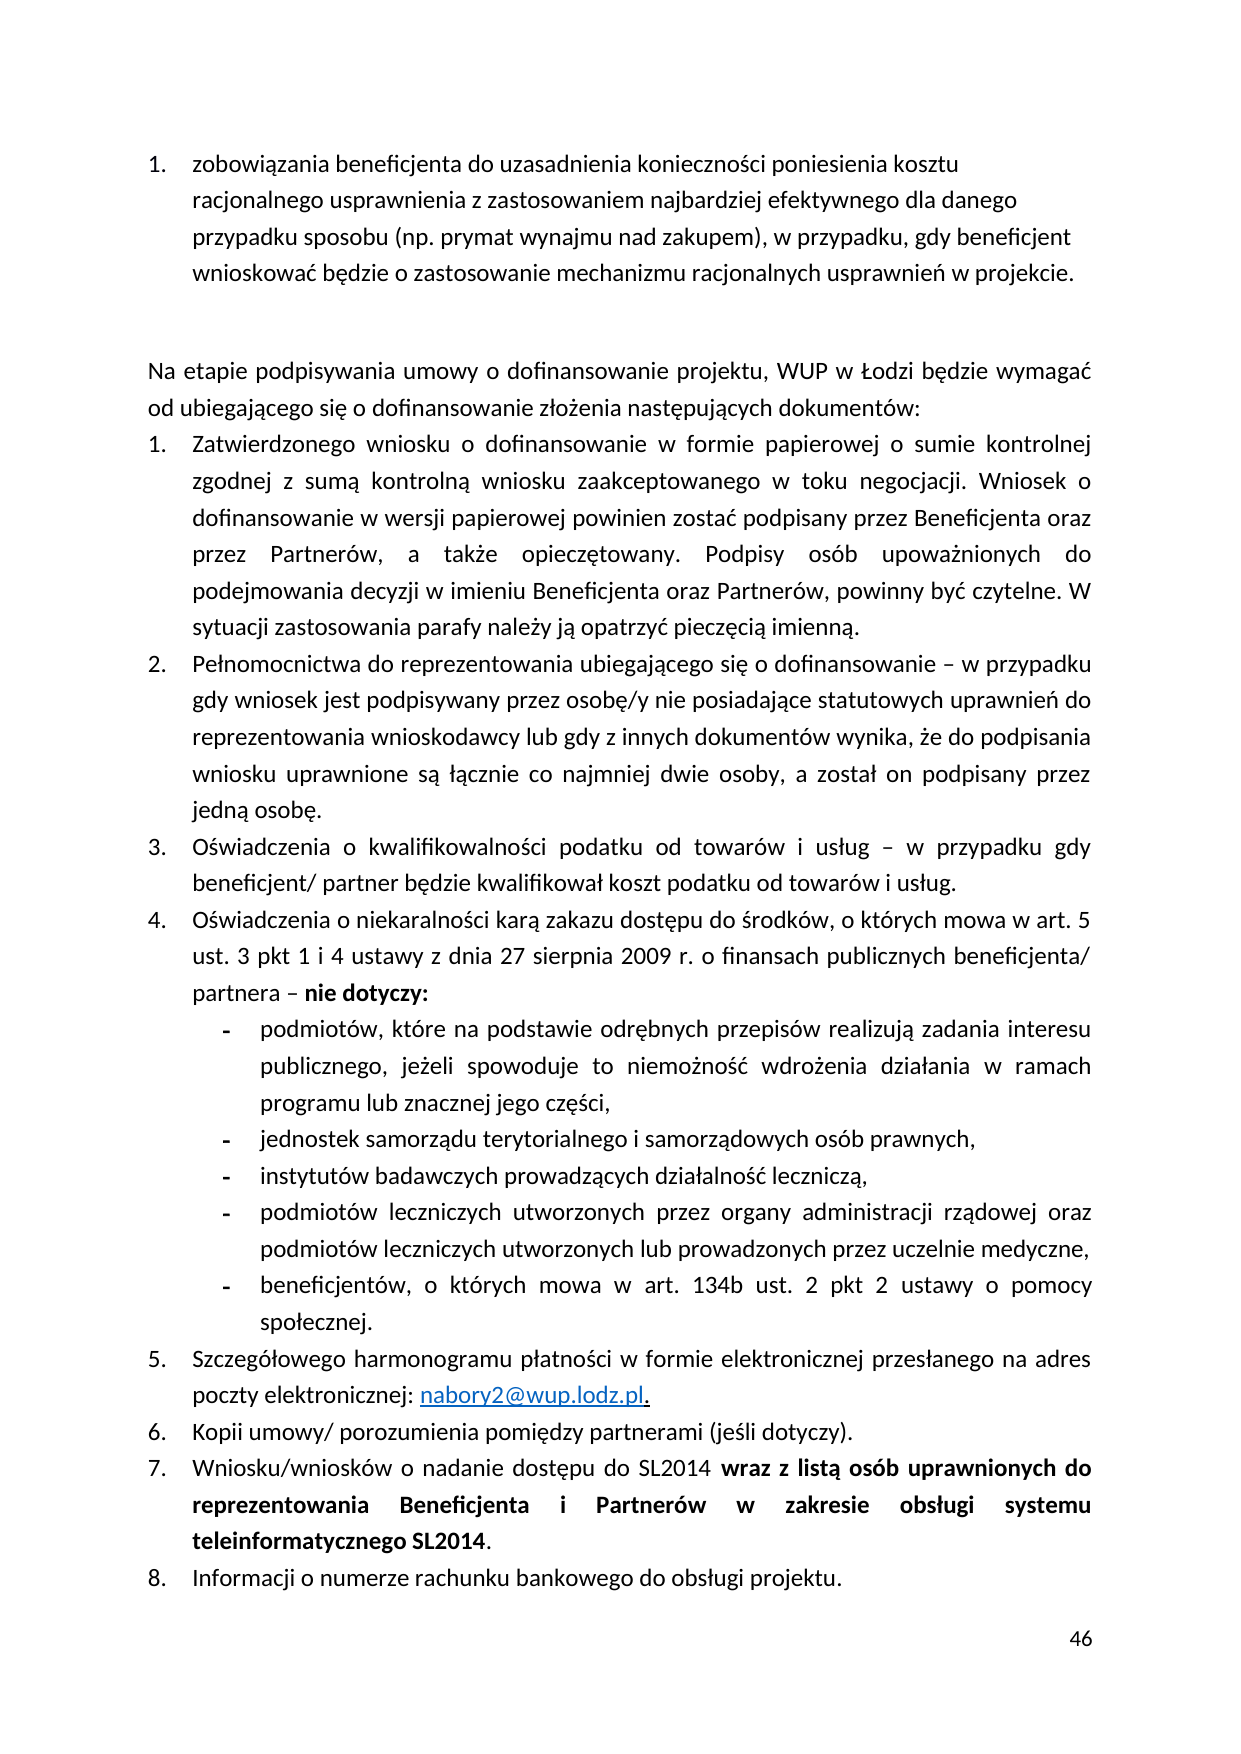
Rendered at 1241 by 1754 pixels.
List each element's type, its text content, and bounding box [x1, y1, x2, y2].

list Kopii umowy/ porozumienia pomiędzy partnerami (jeśli dotyczy). [148, 1416, 1092, 1446]
list podmiotów leczniczych utworzonych przez organy administracji rządowej oraz podmiotów leczniczych utworzonych lub prowadzonych przez uczelnie medyczne, [223, 1196, 1092, 1263]
list Wniosku/wniosków o nadanie dostępu do SL2014 wraz z listą osób uprawnionych do reprezentowania Beneficjenta i Partnerów w zakresie obsługi systemu teleinformatycznego SL2014. [148, 1452, 1092, 1556]
list zobowiązania beneficjenta do uzasadnienia konieczności poniesienia kosztu racjonalnego usprawnienia z zastosowaniem najbardziej efektywnego dla danego przypadku sposobu (np. prymat wynajmu nad zakupem), w przypadku, gdy beneficjent wnioskować będzie o zastosowanie mechanizmu racjonalnych usprawnień w projekcie. [148, 148, 1092, 288]
list Oświadczenia o kwalifikowalności podatku od towarów i usług – w przypadku gdy beneficjent/ partner będzie kwalifikował koszt podatku od towarów i usług. [148, 831, 1092, 898]
list beneficjentów, o których mowa w art. 134b ust. 2 pkt 2 ustawy o pomocy społecznej. [223, 1269, 1092, 1337]
list Informacji o numerze rachunku bankowego do obsługi projektu. [148, 1562, 1092, 1593]
list jednostek samorządu terytorialnego i samorządowych osób prawnych, [223, 1123, 1092, 1154]
text Na etapie podpisywania umowy o dofinansowanie projektu, WUP w Łodzi będzie wymagać od ubiegającego się o dofinansowanie złożenia następujących dokumentów: [148, 356, 1092, 423]
list Szczegółowego harmonogramu płatności w formie elektronicznej przesłanego na adres poczty elektronicznej: nabory2@wup.lodz.pl. [148, 1343, 1092, 1410]
list Oświadczenia o niekaralności karą zakazu dostępu do środków, o których mowa w art. 5 ust. 3 pkt 1 i 4 ustawy z dnia 27 sierpnia 2009 r. o finansach publicznych beneficjenta/ partnera – nie dotyczy: [148, 904, 1092, 1008]
list instytutów badawczych prowadzących działalność leczniczą, [223, 1160, 1092, 1190]
list podmiotów, które na podstawie odrębnych przepisów realizują zadania interesu publicznego, jeżeli spowoduje to niemożność wdrożenia działania w ramach programu lub znacznej jego części, [223, 1014, 1092, 1117]
list Pełnomocnictwa do reprezentowania ubiegającego się o dofinansowanie – w przypadku gdy wniosek jest podpisywany przez osobę/y nie posiadające statutowych uprawnień do reprezentowania wnioskodawcy lub gdy z innych dokumentów wynika, że do podpisania wniosku uprawnione są łącznie co najmniej dwie osoby, a został on podpisany przez jedną osobę. [148, 648, 1092, 825]
list Zatwierdzonego wniosku o dofinansowanie w formie papierowej o sumie kontrolnej zgodnej z sumą kontrolną wniosku zaakceptowanego w toku negocjacji. Wniosek o dofinansowanie w wersji papierowej powinien zostać podpisany przez Beneficjenta oraz przez Partnerów, a także opieczętowany. Podpisy osób upoważnionych do podejmowania decyzji w imieniu Beneficjenta oraz Partnerów, powinny być czytelne. W sytuacji zastosowania parafy należy ją opatrzyć pieczęcią imienną. [148, 429, 1092, 642]
